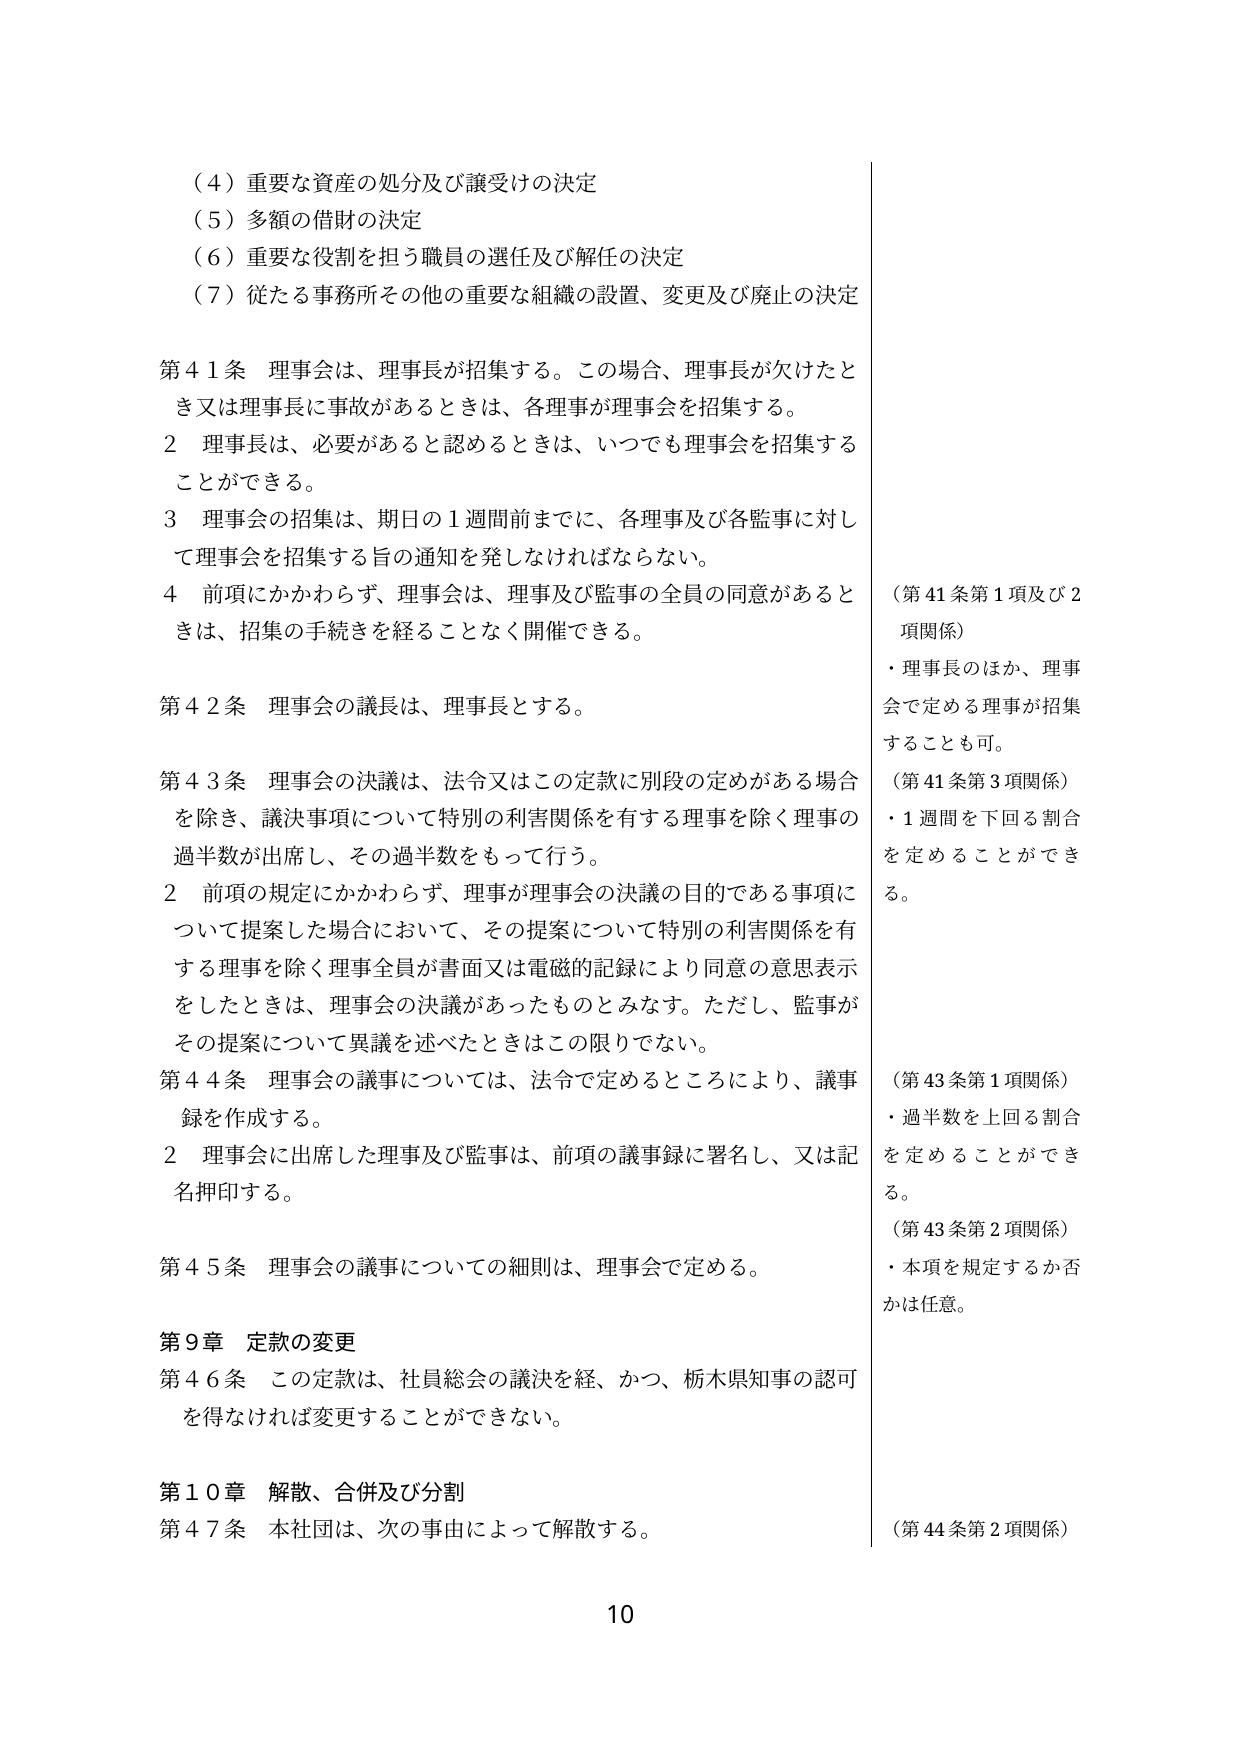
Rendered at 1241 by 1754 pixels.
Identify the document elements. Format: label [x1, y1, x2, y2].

table_cell [872, 162, 1092, 1547]
table_cell [148, 162, 871, 1547]
